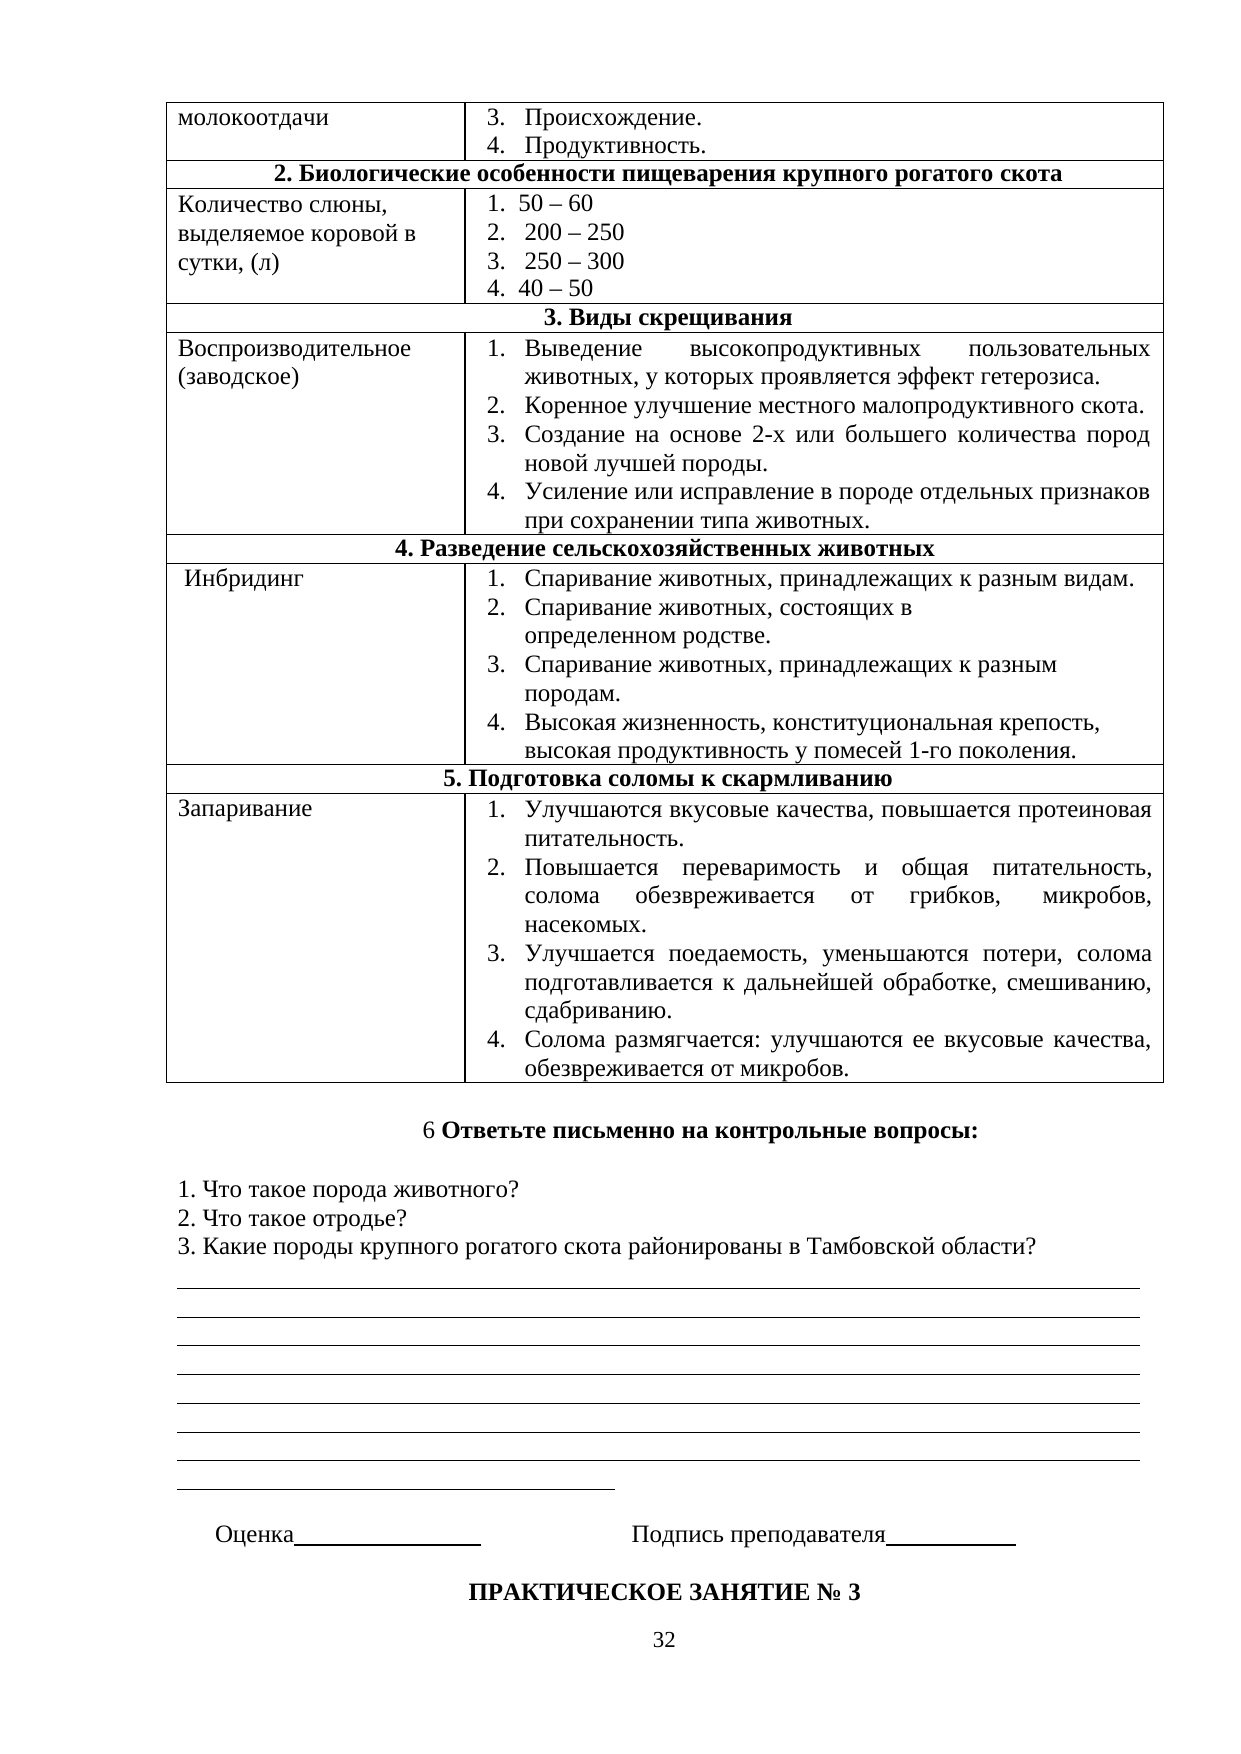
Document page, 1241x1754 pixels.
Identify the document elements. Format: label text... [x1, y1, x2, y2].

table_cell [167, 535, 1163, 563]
text  Ответьте письменно на контрольные вопросы: [422, 1111, 1238, 1146]
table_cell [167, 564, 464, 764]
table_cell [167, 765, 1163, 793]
text ПРАКТИЧЕСКОЕ ЗАНЯТИЕ № 3 [182, 1577, 1146, 1606]
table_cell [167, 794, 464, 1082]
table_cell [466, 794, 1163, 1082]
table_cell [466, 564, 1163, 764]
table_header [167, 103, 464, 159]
list Какие породы крупного рогатого скота районированы в Тамбовской области? [177, 1231, 1238, 1260]
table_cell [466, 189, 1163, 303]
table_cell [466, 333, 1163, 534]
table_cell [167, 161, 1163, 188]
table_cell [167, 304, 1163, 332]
text Оценка Подпись преподавателя [215, 1519, 1238, 1548]
list Что такое порода животного? [177, 1174, 1238, 1203]
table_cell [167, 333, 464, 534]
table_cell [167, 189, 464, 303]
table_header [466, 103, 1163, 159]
list Что такое отродье? [177, 1203, 1238, 1231]
